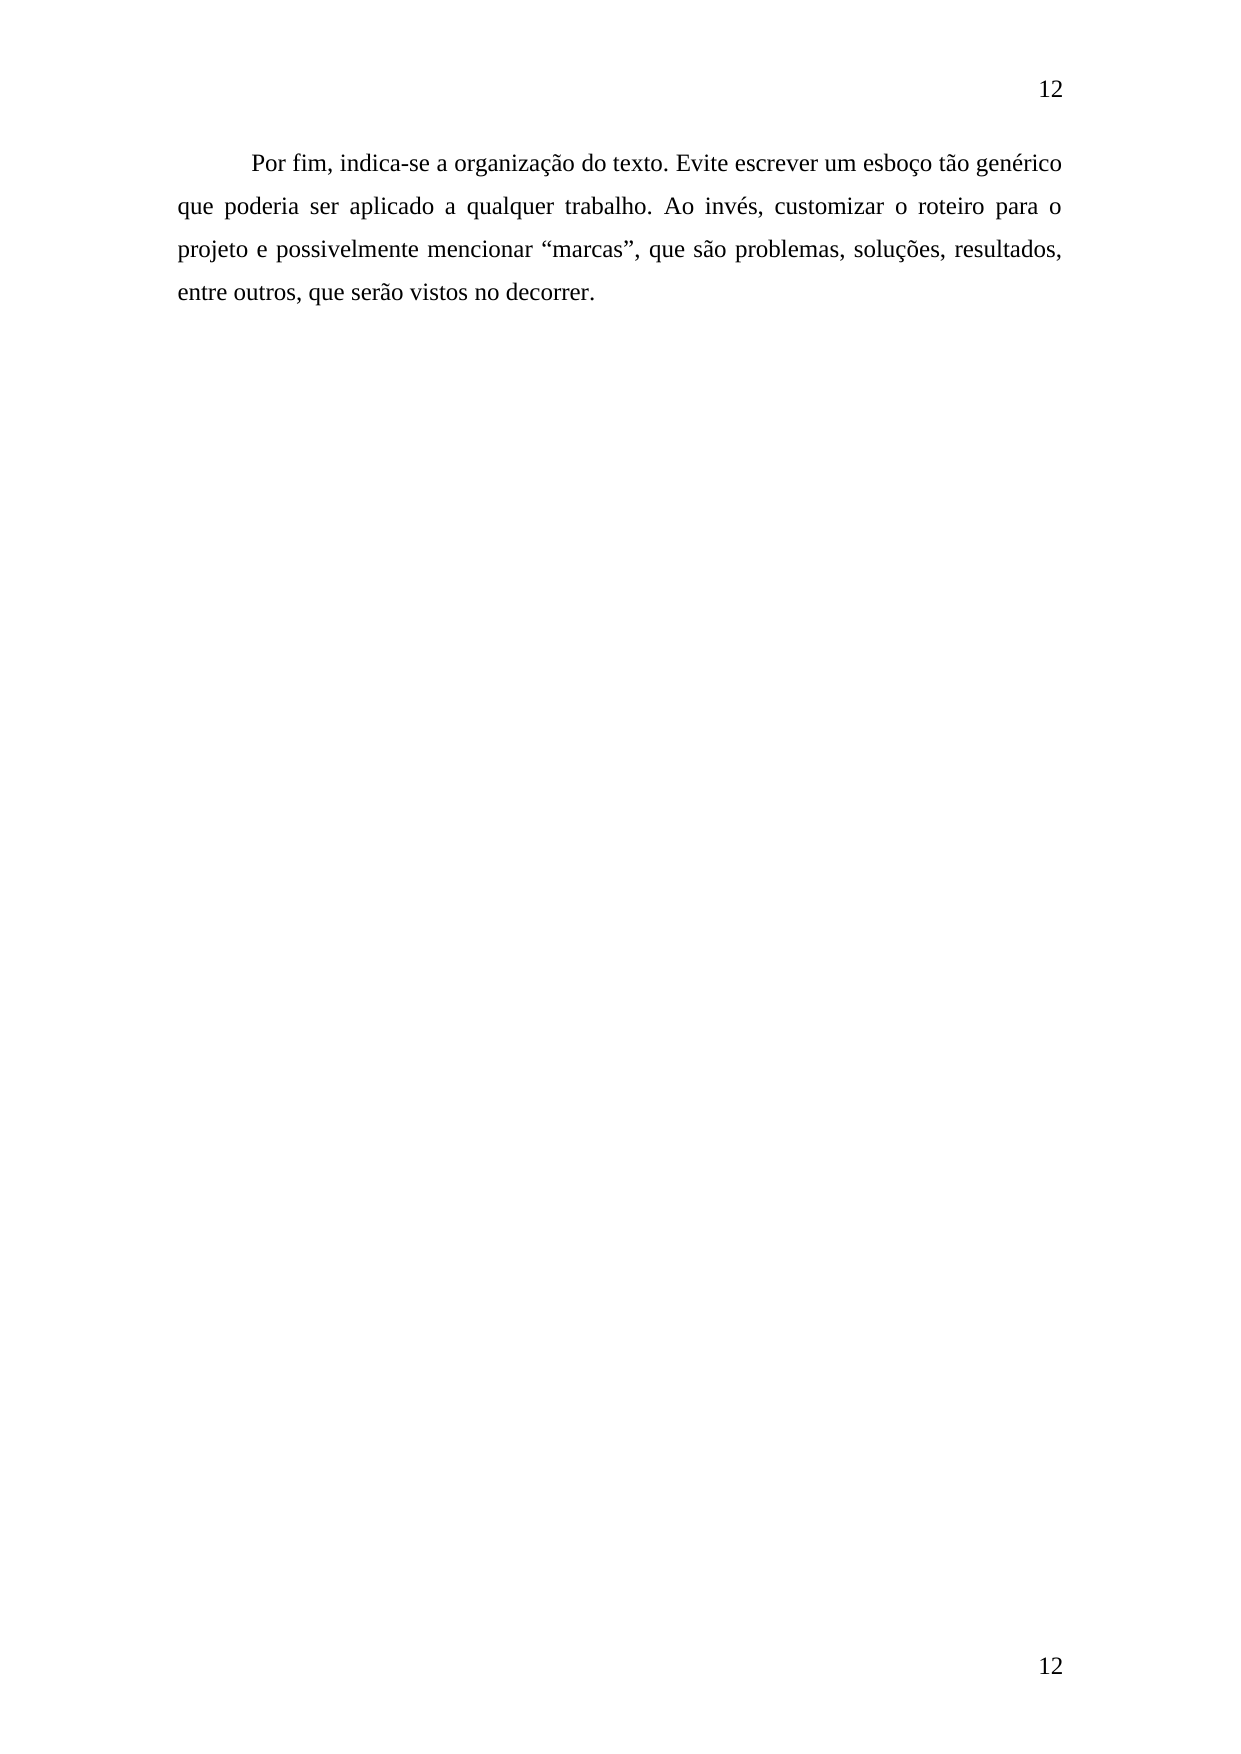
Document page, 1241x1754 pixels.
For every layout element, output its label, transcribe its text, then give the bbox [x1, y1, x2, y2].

text Por fim, indica-se a organização do texto. Evite escrever um esboço tão genérico que poderia ser aplicado a qualquer trabalho. Ao invés, customizar o roteiro para o projeto e possivelmente mencionar “marcas”, que são problemas, soluções, resultados, entre outros, que serão vistos no decorrer. [177, 148, 1063, 306]
